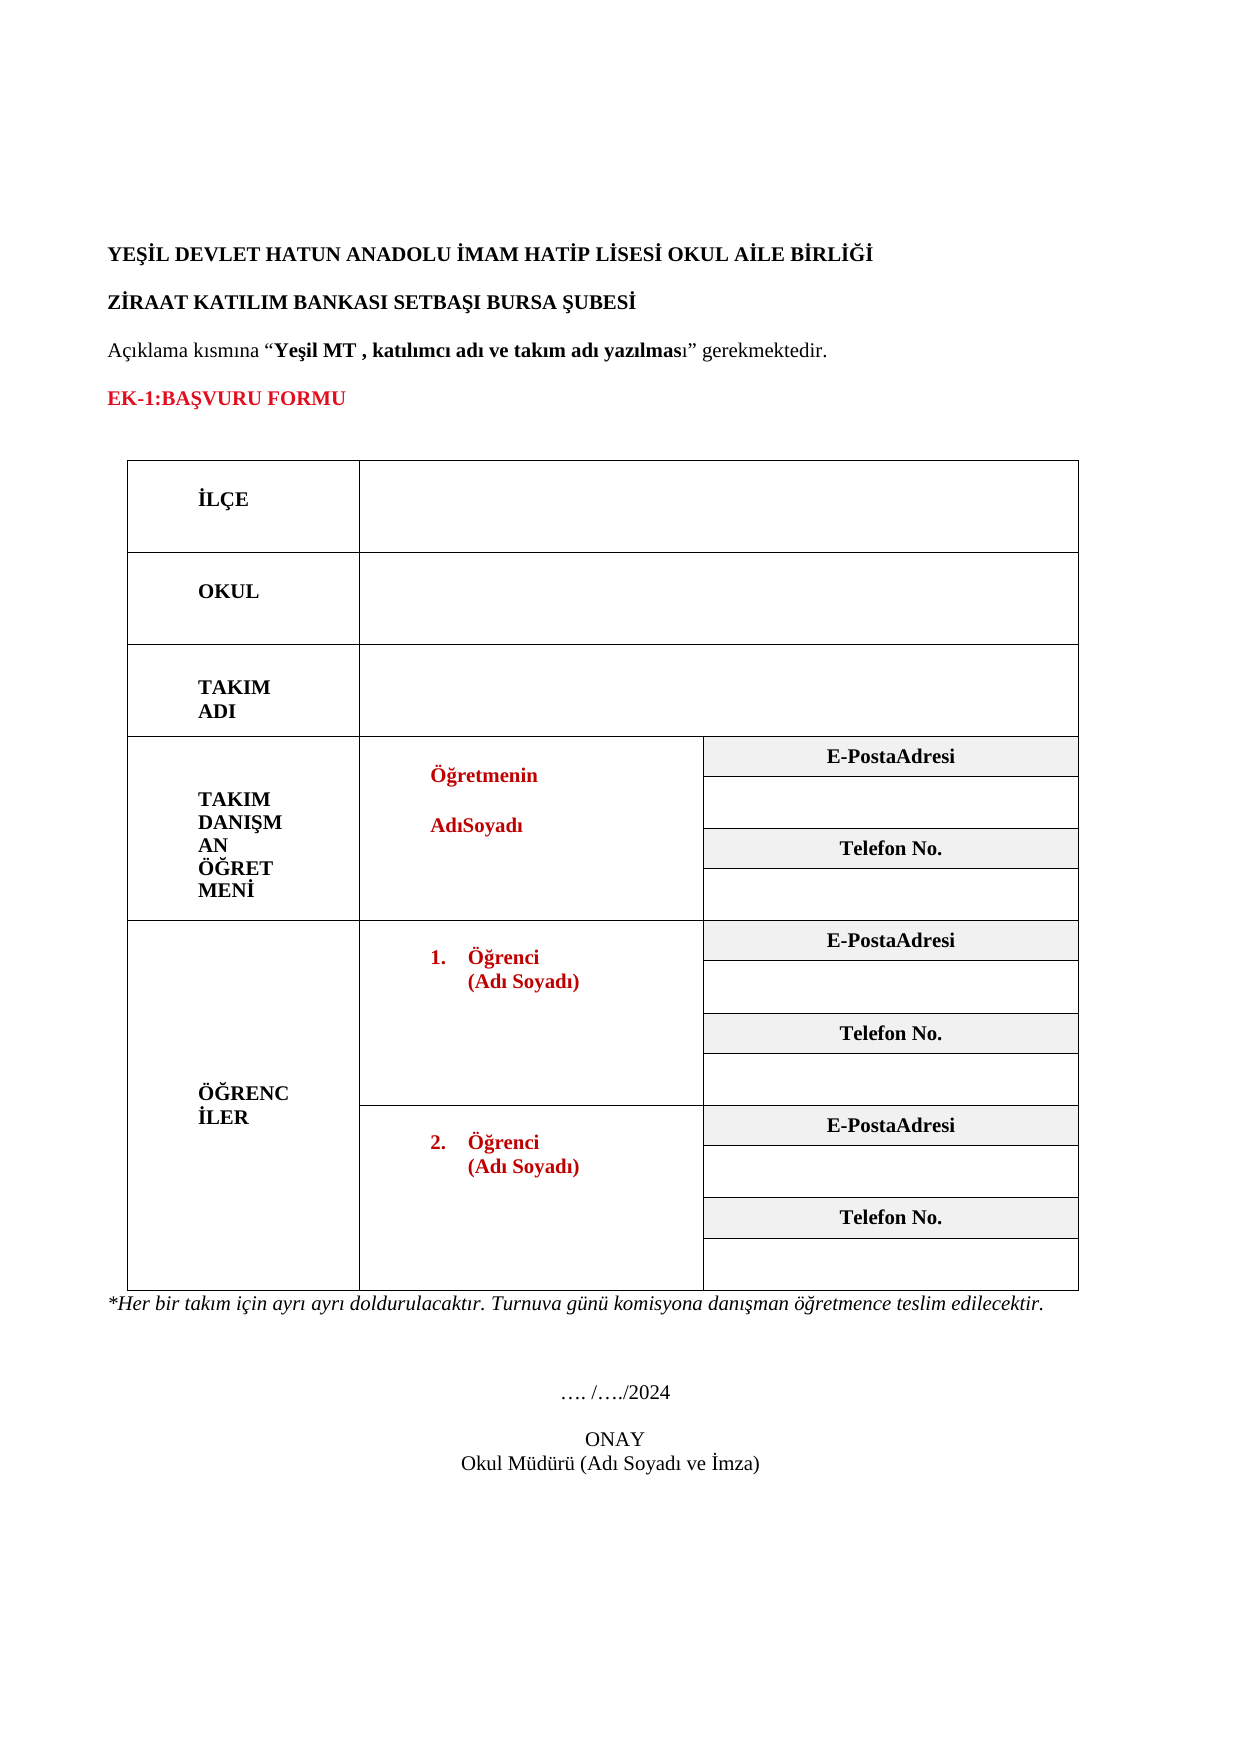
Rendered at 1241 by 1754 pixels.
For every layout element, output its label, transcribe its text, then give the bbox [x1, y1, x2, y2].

table_cell TAKIM DANIŞMAN ÖĞRETMENİ [128, 737, 359, 920]
table_header [360, 461, 1078, 552]
table_cell [704, 961, 1078, 1013]
table_cell Öğretmenin AdıSoyadı [360, 737, 703, 920]
text EK-1:BAŞVURU FORMU [107, 386, 1123, 410]
text *Her bir takım için ayrı ayrı doldurulacaktır. Turnuva günü komisyona danışman öğretmence teslim edilecektir. [107, 1291, 1123, 1315]
table_header İLÇE [128, 461, 359, 552]
table_cell [704, 1239, 1078, 1289]
table_cell Telefon No. [704, 829, 1078, 868]
table_cell [704, 869, 1078, 920]
text ONAY [107, 1427, 1123, 1451]
table_cell E-PostaAdresi [704, 921, 1078, 960]
table_cell Öğrenci (Adı Soyadı) [360, 921, 703, 1105]
table_cell TAKIM ADI [128, 645, 359, 736]
text Açıklama kısmına “Yeşil MT , katılımcı adı ve takım adı yazılması” gerekmektedir. [107, 338, 1123, 362]
text Okul Müdürü (Adı Soyadı ve İmza) [107, 1452, 1123, 1475]
table_cell [360, 645, 1078, 736]
text ZİRAAT KATILIM BANKASI SETBAŞI BURSA ŞUBESİ [107, 290, 1123, 314]
table_cell Telefon No. [704, 1014, 1078, 1053]
table_cell [704, 777, 1078, 828]
table_cell OKUL [128, 553, 359, 643]
text YEŞİL DEVLET HATUN ANADOLU İMAM HATİP LİSESİ OKUL AİLE BİRLİĞİ [107, 242, 1123, 266]
table_cell [360, 553, 1078, 643]
table_cell [704, 1146, 1078, 1197]
table_cell Telefon No. [704, 1198, 1078, 1238]
text …. /…./2024 [107, 1379, 1123, 1404]
table_cell Öğrenci (Adı Soyadı) [360, 1106, 703, 1289]
table_cell E-PostaAdresi [704, 1106, 1078, 1145]
table_cell ÖĞRENCİLER [128, 921, 359, 1289]
table_cell [704, 1054, 1078, 1105]
table_cell E-PostaAdresi [704, 737, 1078, 776]
